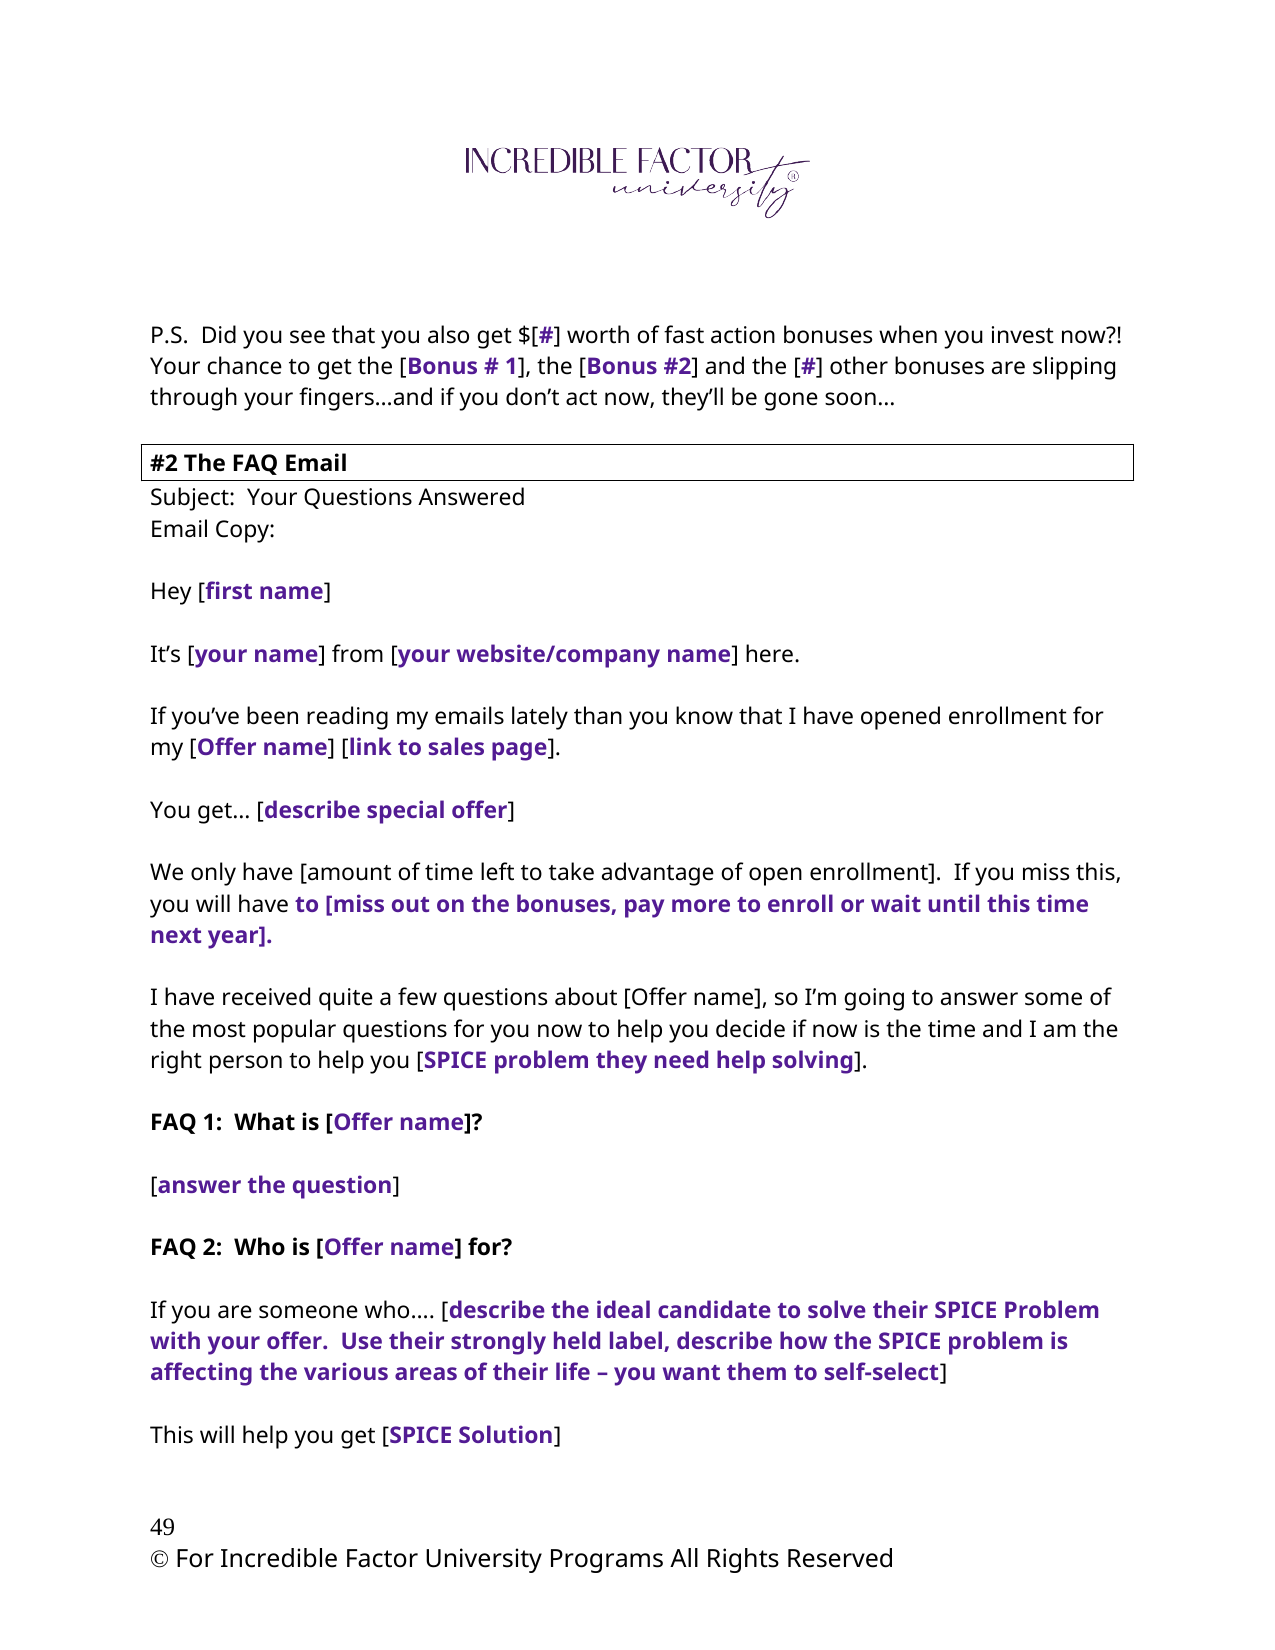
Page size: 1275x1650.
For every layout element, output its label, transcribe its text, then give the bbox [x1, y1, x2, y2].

text Subject: Your Questions Answered [150, 481, 1125, 513]
text If you are someone who…. [describe the ideal candidate to solve their SPICE Problem with your offer. Use their strongly held label, describe how the SPICE problem is affecting the various areas of their life – you want them to self-select] [150, 1294, 1125, 1388]
text I have received quite a few questions about [Offer name], so I’m going to answer some of the most popular questions for you now to help you decide if now is the time and I am the right person to help you [SPICE problem they need help solving]. [150, 981, 1125, 1075]
text If you’ve been reading my emails lately than you know that I have opened enrollment for my [Offer name] [link to sales page]. [150, 700, 1125, 763]
picture [430, 75, 845, 291]
text #2 The FAQ Email [142, 445, 1133, 480]
text FAQ 1: What is [Offer name]? [150, 1106, 1125, 1138]
text We only have [amount of time left to take advantage of open enrollment]. If you miss this, you will have to [miss out on the bonuses, pay more to enroll or wait until this time next year]. [150, 856, 1125, 950]
text [answer the question] [150, 1169, 1125, 1200]
text FAQ 2: Who is [Offer name] for? [150, 1231, 1125, 1263]
text Email Copy: [150, 513, 1125, 544]
text Hey [first name] [150, 575, 1125, 606]
text It’s [your name] from [your website/company name] here. [150, 638, 1125, 669]
text P.S. Did you see that you also get $[#] worth of fast action bonuses when you invest now?! Your chance to get the [Bonus # 1], the [Bonus #2] and the [#] other bonuses are slipping through your fingers…and if you don’t act now, they’ll be gone soon… [150, 319, 1125, 413]
text You get… [describe special offer] [150, 794, 1125, 825]
text This will help you get [SPICE Solution] [150, 1419, 1125, 1450]
